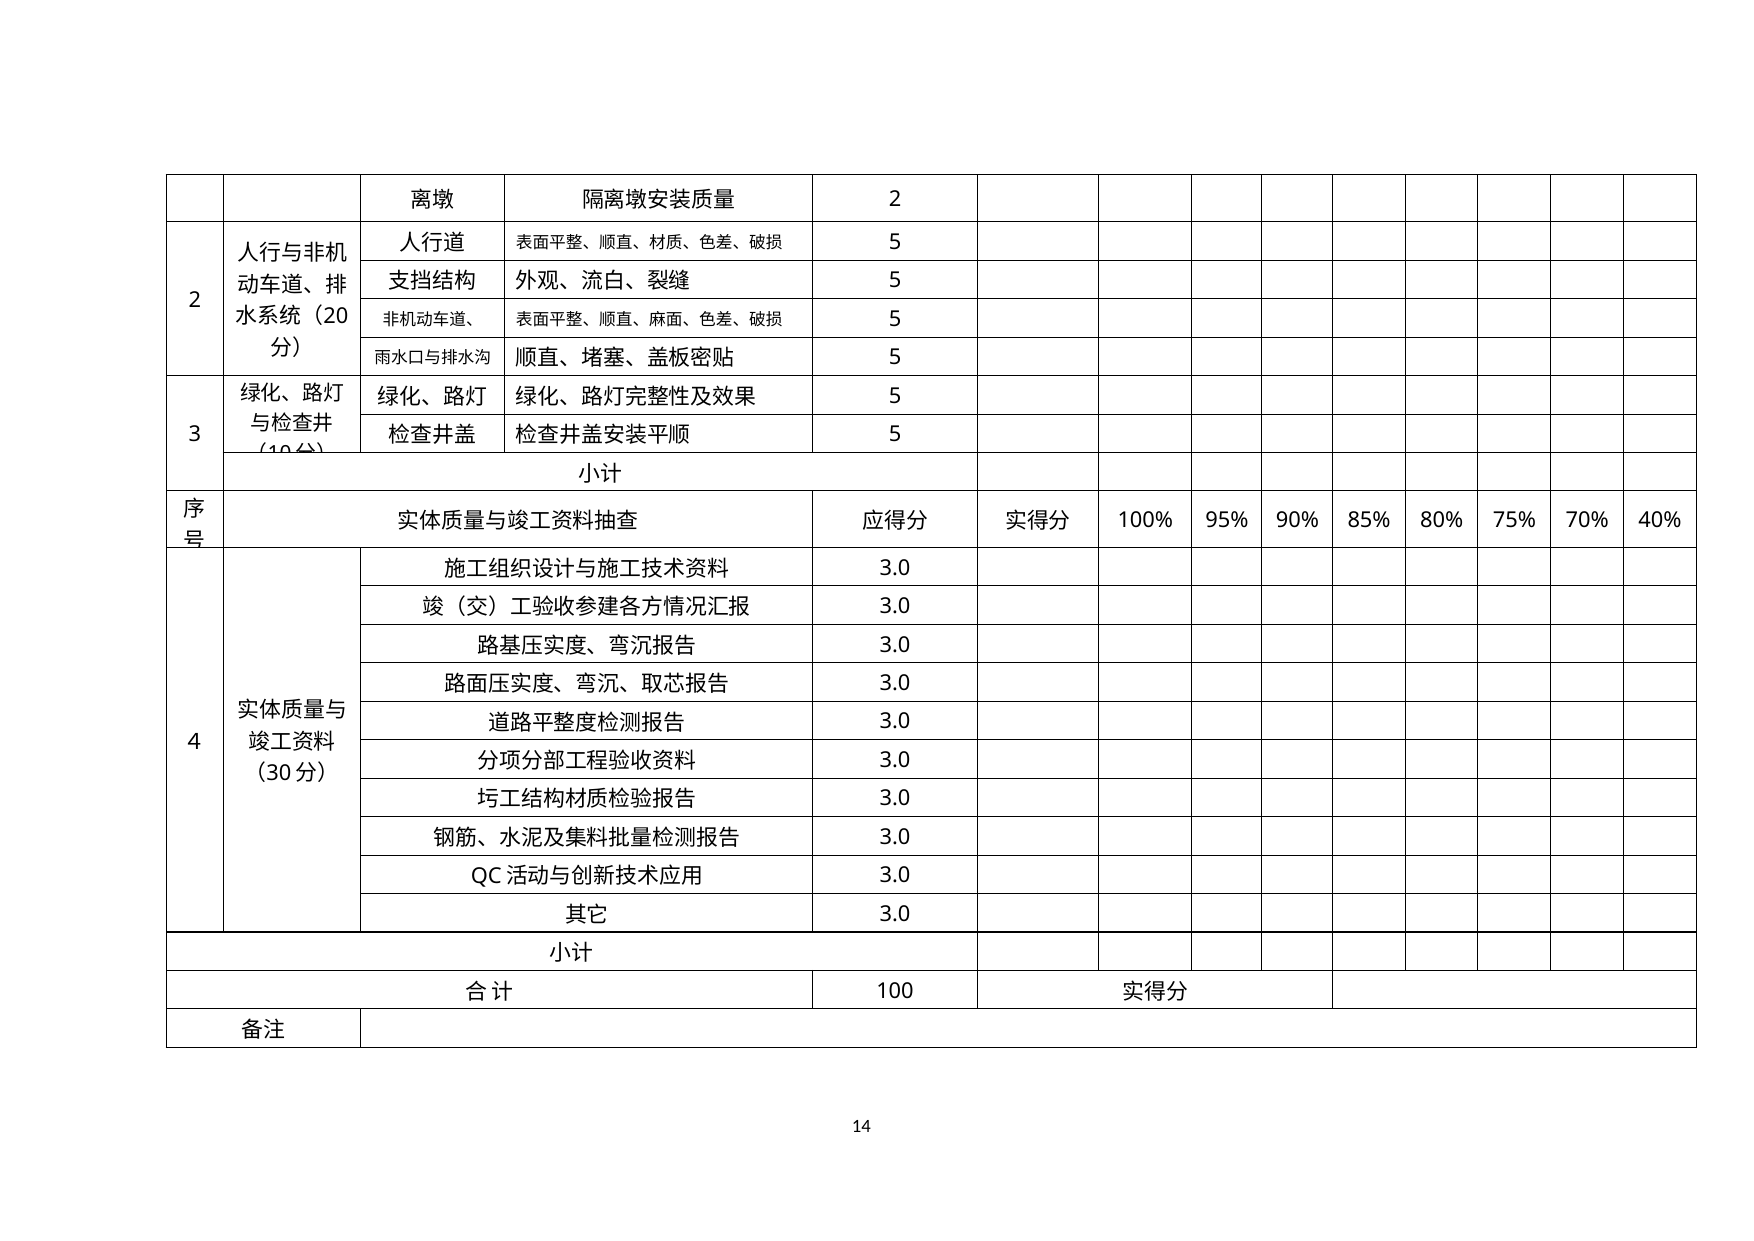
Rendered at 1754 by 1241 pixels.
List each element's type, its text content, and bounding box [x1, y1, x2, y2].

table_cell [1624, 338, 1696, 375]
table_cell [1192, 856, 1261, 893]
table_cell [1551, 299, 1623, 337]
table_cell [1099, 299, 1191, 337]
table_cell 3.0 [813, 548, 977, 585]
table_cell [1406, 548, 1477, 585]
table_cell [1333, 586, 1405, 624]
table_cell 备注 [167, 1009, 360, 1047]
table_cell [1624, 586, 1696, 624]
table_cell [1262, 453, 1332, 490]
table_cell 隔离墩安装质量 [505, 175, 812, 221]
table_cell [1478, 817, 1550, 854]
table_cell [978, 261, 1098, 298]
table_cell 3.0 [813, 779, 977, 816]
table_cell [1262, 663, 1332, 701]
table_cell [1099, 663, 1191, 701]
table_cell [1406, 740, 1477, 778]
table_cell 人行与非机动车道、排水系统（20分） [224, 222, 360, 375]
table_cell 表面平整、顺直、材质、色差、破损 [505, 222, 812, 260]
table_cell [1262, 779, 1332, 816]
table_cell [1624, 222, 1696, 260]
table_cell [1099, 175, 1191, 221]
table_cell 95% [1192, 491, 1261, 547]
table_cell [1192, 586, 1261, 624]
table_cell [1478, 222, 1550, 260]
table_cell [1099, 817, 1191, 854]
table_cell 3.0 [813, 740, 977, 778]
table_cell [1192, 415, 1261, 452]
table_cell [1192, 740, 1261, 778]
table_cell [1406, 894, 1477, 931]
table_cell [361, 1009, 1696, 1047]
table_cell [978, 586, 1098, 624]
table_cell [1478, 453, 1550, 490]
table_cell [1478, 548, 1550, 585]
table_cell 70% [1551, 491, 1623, 547]
table_cell [1478, 175, 1550, 221]
table_cell [1406, 779, 1477, 816]
table_cell [1478, 338, 1550, 375]
table_cell [1624, 299, 1696, 337]
table_cell 3.0 [813, 817, 977, 854]
table_cell [1406, 376, 1477, 413]
table_cell [978, 894, 1098, 931]
table_cell 路缘石与隔离墩 [361, 175, 504, 221]
table_cell ４ [167, 548, 223, 931]
table_cell 应得分 [813, 491, 977, 547]
table_cell 其它 [361, 894, 812, 931]
table_cell [1551, 175, 1623, 221]
table_cell [1262, 299, 1332, 337]
table_cell [1262, 817, 1332, 854]
table_cell [1551, 222, 1623, 260]
table_cell 100% [1099, 491, 1191, 547]
table_cell [1192, 894, 1261, 931]
table_cell 2 [167, 222, 223, 375]
table_cell [1333, 779, 1405, 816]
table_cell [1624, 817, 1696, 854]
table_cell [1262, 586, 1332, 624]
table_cell [978, 299, 1098, 337]
table_cell [1192, 175, 1261, 221]
table_cell [1262, 261, 1332, 298]
table_cell [1624, 261, 1696, 298]
table_cell QC活动与创新技术应用 [361, 856, 812, 893]
table_cell [1333, 299, 1405, 337]
table_cell [1478, 894, 1550, 931]
table_cell 合 计 [167, 971, 812, 1008]
table_cell [1551, 894, 1623, 931]
table_cell [978, 933, 1098, 970]
table_cell [1192, 548, 1261, 585]
table_cell [978, 663, 1098, 701]
table_cell [1192, 779, 1261, 816]
table_cell [1099, 376, 1191, 413]
table_cell [1551, 338, 1623, 375]
table_cell [1333, 415, 1405, 452]
table_cell 钢筋、水泥及集料批量检测报告 [361, 817, 812, 854]
table_cell [978, 779, 1098, 816]
table_cell 表面平整、顺直、麻面、色差、破损 [505, 299, 812, 337]
table_cell [1551, 740, 1623, 778]
table_cell [1406, 299, 1477, 337]
table_cell 支挡结构 [361, 261, 504, 298]
table_cell [1099, 894, 1191, 931]
table_cell [1099, 702, 1191, 739]
table_cell 检查井盖 [361, 415, 504, 452]
table_cell 80% [1406, 491, 1477, 547]
table_cell [1406, 222, 1477, 260]
table_cell 绿化、路灯 [361, 376, 504, 413]
table_cell 实得分 [978, 491, 1098, 547]
table_cell [1406, 933, 1477, 970]
table_cell [1192, 261, 1261, 298]
table_cell [1624, 175, 1696, 221]
table_cell 5 [813, 299, 977, 337]
table_cell [978, 453, 1098, 490]
table_cell [1262, 222, 1332, 260]
table_cell [1333, 933, 1405, 970]
table_cell [1099, 548, 1191, 585]
table_cell 90% [1262, 491, 1332, 547]
table_cell 实得分 [978, 971, 1332, 1008]
table_cell 3 [167, 376, 223, 490]
table_cell [978, 548, 1098, 585]
table_cell 序号 [167, 491, 223, 547]
table_cell [1624, 933, 1696, 970]
table_cell [1551, 548, 1623, 585]
table_cell [1192, 663, 1261, 701]
table_cell [1478, 415, 1550, 452]
table_cell [1262, 415, 1332, 452]
table_cell 圬工结构材质检验报告 [361, 779, 812, 816]
table_cell [1551, 663, 1623, 701]
table_cell [1551, 453, 1623, 490]
table_cell [1624, 779, 1696, 816]
table_cell [1406, 702, 1477, 739]
table_cell 3.0 [813, 856, 977, 893]
table_cell [1624, 894, 1696, 931]
table_cell [1099, 740, 1191, 778]
table_cell [1478, 586, 1550, 624]
table_cell [1192, 222, 1261, 260]
table_cell [1624, 548, 1696, 585]
table_cell [1551, 415, 1623, 452]
table_cell [1192, 338, 1261, 375]
table_cell [978, 338, 1098, 375]
table_cell [1262, 894, 1332, 931]
table_cell [1262, 740, 1332, 778]
table_cell [978, 856, 1098, 893]
table_cell [1262, 625, 1332, 662]
table_cell 40% [1624, 491, 1696, 547]
table_cell [1333, 175, 1405, 221]
table_cell [1624, 702, 1696, 739]
table_cell [1333, 261, 1405, 298]
table_cell 3.0 [813, 894, 977, 931]
table_cell [1262, 933, 1332, 970]
table_cell [1262, 548, 1332, 585]
table_cell [1262, 338, 1332, 375]
table_cell [1262, 702, 1332, 739]
table_cell 5 [813, 415, 977, 452]
table_cell [1478, 663, 1550, 701]
table_cell [1624, 663, 1696, 701]
table_cell [1099, 453, 1191, 490]
table_cell 5 [813, 376, 977, 413]
table_cell [1333, 740, 1405, 778]
table_cell [1333, 222, 1405, 260]
table_cell 绿化、路灯完整性及效果 [505, 376, 812, 413]
table_cell [1406, 415, 1477, 452]
table_cell 分项分部工程验收资料 [361, 740, 812, 778]
table_cell [1406, 453, 1477, 490]
table_cell 实体质量与竣工资料抽查 [224, 491, 812, 547]
table_cell [1624, 740, 1696, 778]
table_cell [1478, 702, 1550, 739]
table_cell 100 [813, 971, 977, 1008]
table_cell [1478, 299, 1550, 337]
table_cell 小计 [224, 453, 977, 490]
table_cell 3.0 [813, 625, 977, 662]
table_cell [1099, 625, 1191, 662]
table_cell 3.0 [813, 663, 977, 701]
table_cell [1478, 933, 1550, 970]
table_cell [1099, 261, 1191, 298]
table_cell 绿化、路灯与检查井（10分） [224, 376, 360, 452]
table_cell [1478, 856, 1550, 893]
table_cell [1406, 663, 1477, 701]
table_cell [1192, 453, 1261, 490]
table_cell [1192, 299, 1261, 337]
table_cell [1262, 856, 1332, 893]
table_cell 竣（交）工验收参建各方情况汇报 [361, 586, 812, 624]
table_cell 路面压实度、弯沉、取芯报告 [361, 663, 812, 701]
table_cell 小计 [167, 933, 977, 970]
table_cell 外观、流白、裂缝 [505, 261, 812, 298]
table_cell [1192, 933, 1261, 970]
table_cell [1624, 856, 1696, 893]
table_cell 道路平整度检测报告 [361, 702, 812, 739]
table_cell [1333, 625, 1405, 662]
table_cell [1333, 338, 1405, 375]
table_cell [1551, 625, 1623, 662]
table_cell [1551, 586, 1623, 624]
table_cell [1333, 376, 1405, 413]
table_cell [1262, 175, 1332, 221]
table_cell [1333, 702, 1405, 739]
table_cell [978, 740, 1098, 778]
table_cell 5 [813, 261, 977, 298]
table_cell [1551, 933, 1623, 970]
table_cell [1478, 740, 1550, 778]
table_cell 路基压实度、弯沉报告 [361, 625, 812, 662]
table_cell 5 [813, 338, 977, 375]
table_cell [1624, 453, 1696, 490]
table_cell 3.0 [813, 702, 977, 739]
table_cell [1551, 779, 1623, 816]
table_cell [1406, 261, 1477, 298]
table_cell 非机动车道、 [361, 299, 504, 337]
table_cell [1624, 625, 1696, 662]
table_cell [978, 222, 1098, 260]
table_cell [1262, 376, 1332, 413]
table_cell [1406, 338, 1477, 375]
table_cell [1333, 663, 1405, 701]
table_cell [1333, 971, 1696, 1008]
table_cell [1551, 376, 1623, 413]
table_cell [1333, 817, 1405, 854]
table_cell [1192, 817, 1261, 854]
table_cell [978, 625, 1098, 662]
table_cell [1406, 817, 1477, 854]
table_cell 85% [1333, 491, 1405, 547]
table_cell [1333, 548, 1405, 585]
table_cell [1333, 453, 1405, 490]
table_cell [1099, 779, 1191, 816]
table_cell [1099, 856, 1191, 893]
table_cell [1099, 338, 1191, 375]
table_cell [978, 376, 1098, 413]
table_cell 雨水口与排水沟 [361, 338, 504, 375]
table_cell 3.0 [813, 586, 977, 624]
table_cell [1192, 625, 1261, 662]
table_cell 2 [813, 175, 977, 221]
table_cell [1099, 586, 1191, 624]
table_cell [1551, 702, 1623, 739]
table_cell [1624, 376, 1696, 413]
table_cell [1478, 376, 1550, 413]
table_cell 人行道 [361, 222, 504, 260]
table_cell [978, 702, 1098, 739]
table_cell [1099, 933, 1191, 970]
table_cell [1478, 625, 1550, 662]
table_cell [1333, 894, 1405, 931]
table_cell 施工组织设计与施工技术资料 [361, 548, 812, 585]
table_cell [978, 817, 1098, 854]
table_cell [1192, 376, 1261, 413]
table_cell [1406, 586, 1477, 624]
table_cell 顺直、堵塞、盖板密贴 [505, 338, 812, 375]
table_cell [1478, 261, 1550, 298]
table_cell 检查井盖安装平顺 [505, 415, 812, 452]
table_cell [978, 415, 1098, 452]
table_cell [1406, 175, 1477, 221]
table_cell [1406, 625, 1477, 662]
table_cell [1099, 222, 1191, 260]
table_cell [1406, 856, 1477, 893]
table_cell [1624, 415, 1696, 452]
table_cell [1551, 817, 1623, 854]
table_cell [1192, 702, 1261, 739]
table_cell [1551, 856, 1623, 893]
table_cell 实体质量与竣工资料 （30分） [224, 548, 360, 931]
table_cell [1551, 261, 1623, 298]
table_cell [1099, 415, 1191, 452]
table_cell 75% [1478, 491, 1550, 547]
table_cell [1333, 856, 1405, 893]
table_cell [1478, 779, 1550, 816]
table_cell 5 [813, 222, 977, 260]
table_cell [978, 175, 1098, 221]
